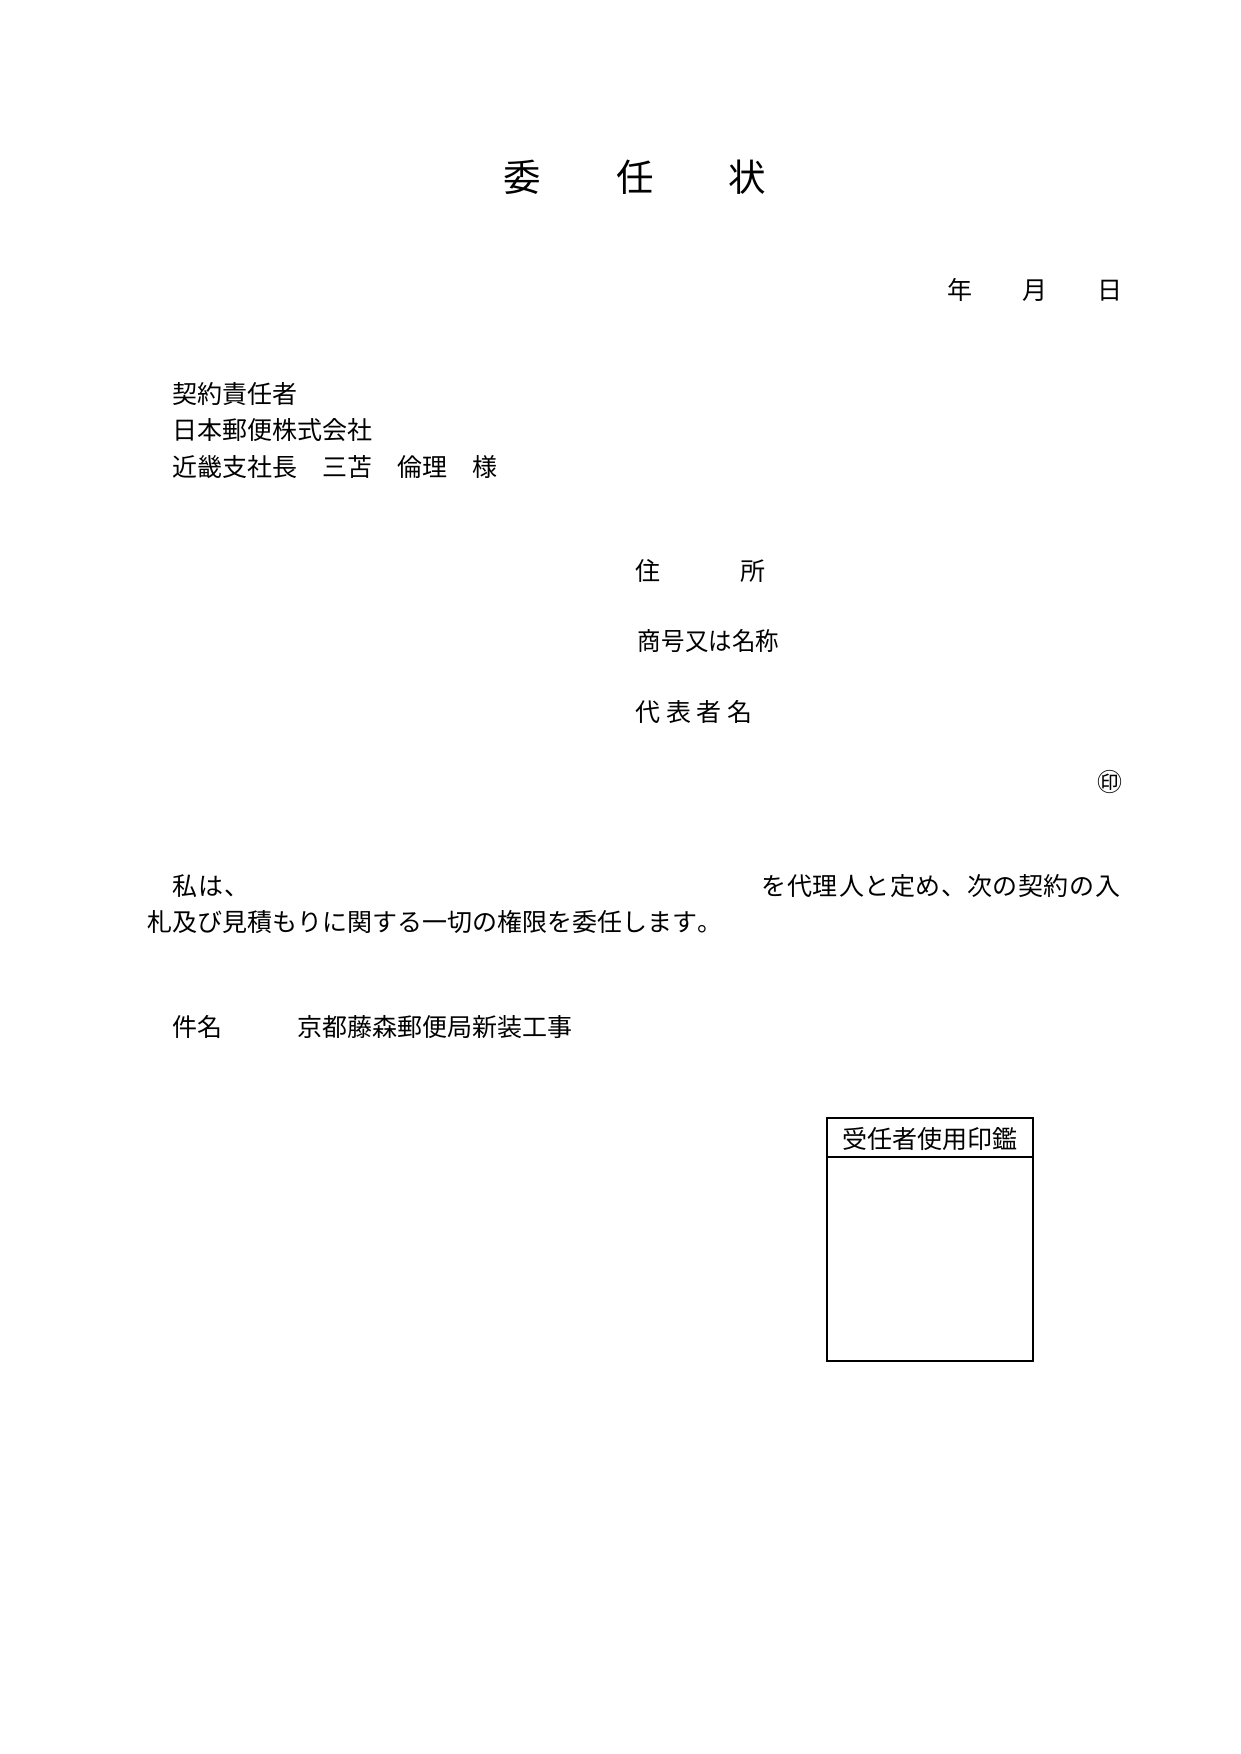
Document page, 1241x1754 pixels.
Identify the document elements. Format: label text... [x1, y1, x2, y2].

text 近畿支社長 三苫 倫理 様 [148, 447, 1122, 483]
text 代 表 者 名 [148, 692, 1122, 728]
table_cell [828, 1158, 1032, 1360]
text 住 所 [148, 551, 1122, 588]
text 商号又は名称 [148, 622, 1122, 658]
text 契約責任者 [148, 374, 1122, 411]
text 日本郵便株式会社 [148, 411, 1122, 447]
text 私は、 を代理人と定め、次の契約の入札及び見積もりに関する一切の権限を委任します。 [148, 867, 1122, 939]
table_header 受任者使用印鑑 [828, 1119, 1032, 1156]
text 年 月 日 [148, 270, 1122, 306]
text ㊞ [148, 762, 1122, 798]
text 委 任 状 [148, 148, 1122, 202]
text 件名 京都藤森郵便局新装工事 [148, 1007, 1122, 1043]
